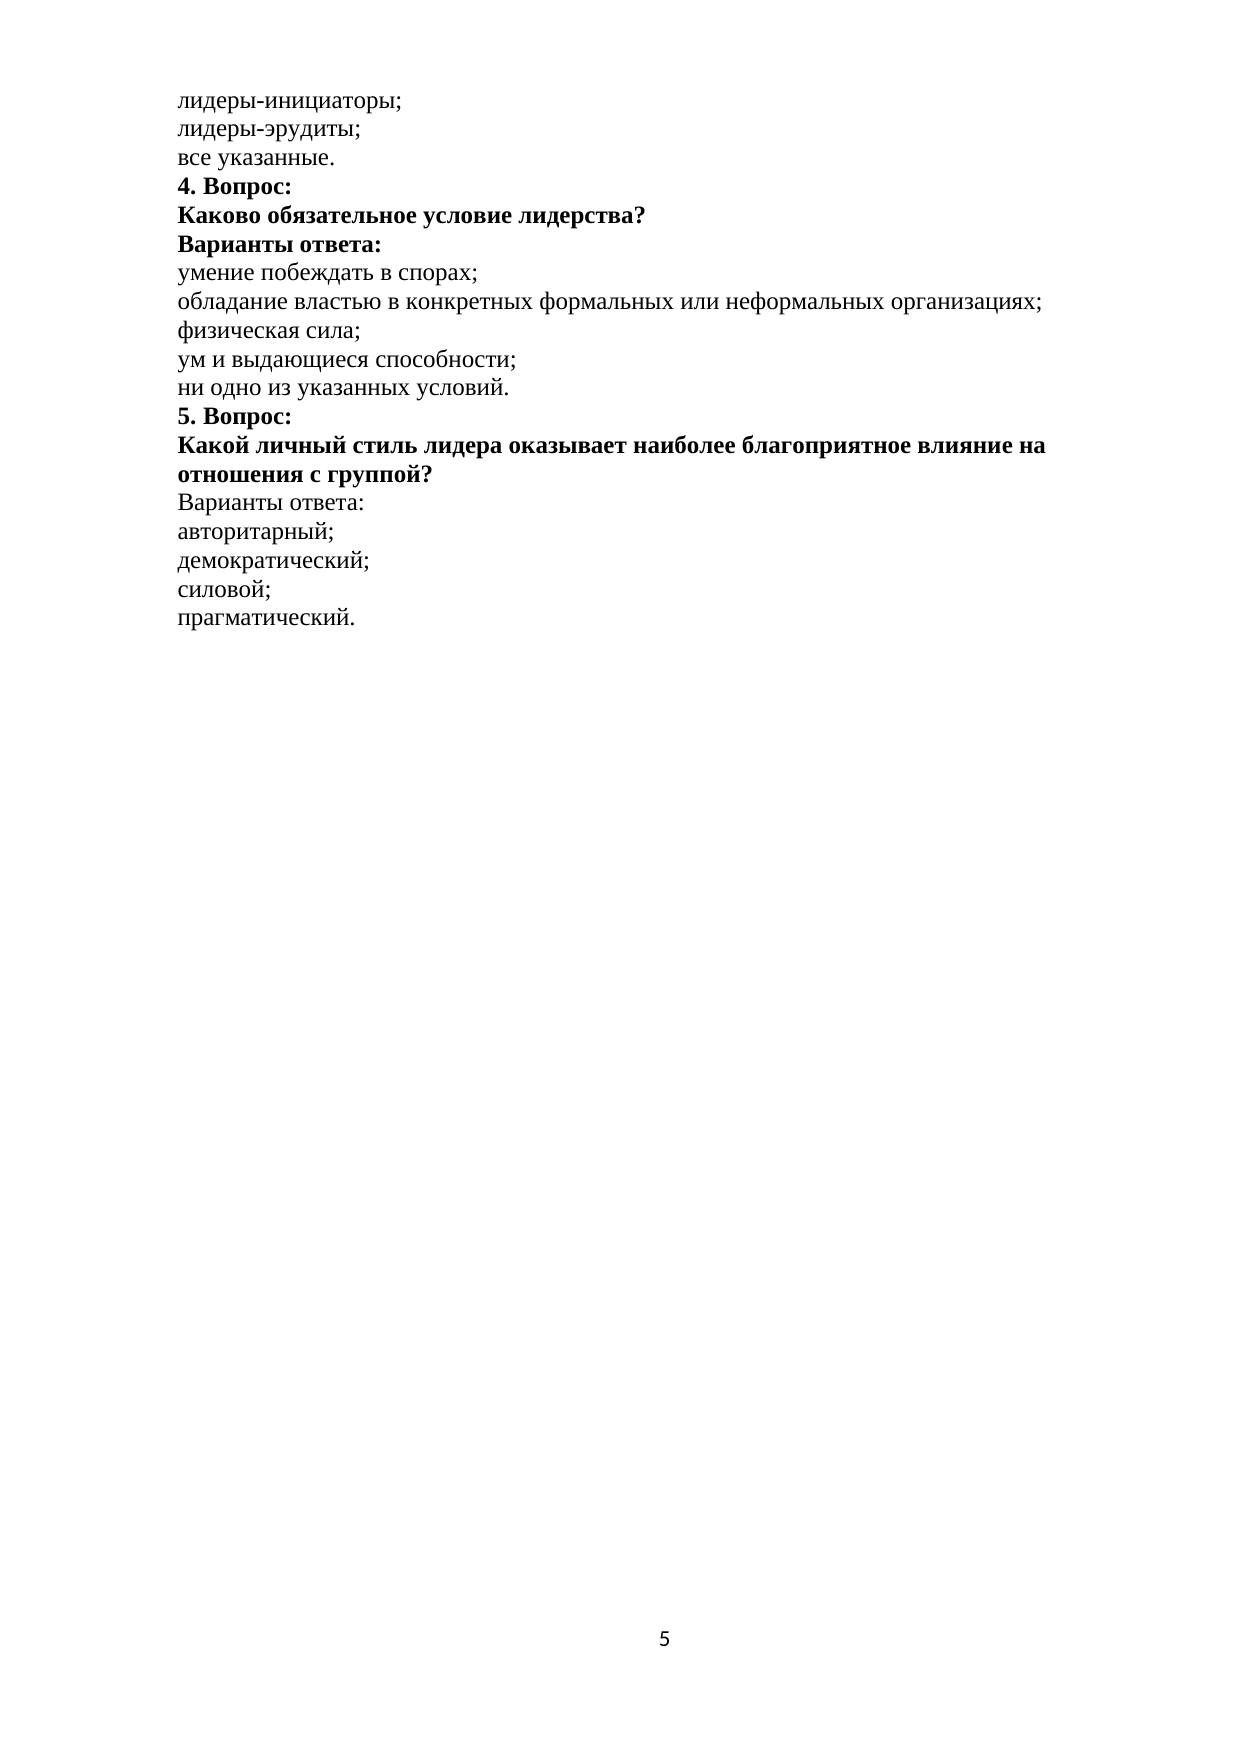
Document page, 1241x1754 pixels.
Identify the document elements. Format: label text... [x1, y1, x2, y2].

text физическая сила; [177, 315, 1152, 344]
text все указанные. [177, 142, 1152, 171]
text ни одно из указанных условий. [177, 372, 1152, 401]
text лидеры-инициаторы; [177, 85, 1152, 113]
text ум и выдающиеся способности; [177, 344, 1152, 372]
text Варианты ответа: [177, 487, 1152, 516]
text лидеры-эрудиты; [177, 113, 1152, 142]
text авторитарный; [177, 516, 1152, 545]
text Варианты ответа: [177, 229, 1152, 257]
text 4. Вопрос: [177, 171, 1152, 200]
text демократический; [177, 545, 1152, 574]
text Каково обязательное условие лидерства? [177, 200, 1152, 229]
text Какой личный стиль лидера оказывает наиболее благоприятное влияние на отношения с группой? [177, 430, 1152, 487]
text прагматический. [177, 602, 1152, 631]
text обладание властью в конкретных формальных или неформальных организациях; [177, 286, 1152, 315]
text 5. Вопрос: [177, 401, 1152, 430]
text силовой; [177, 574, 1152, 602]
text умение побеждать в спорах; [177, 257, 1152, 286]
